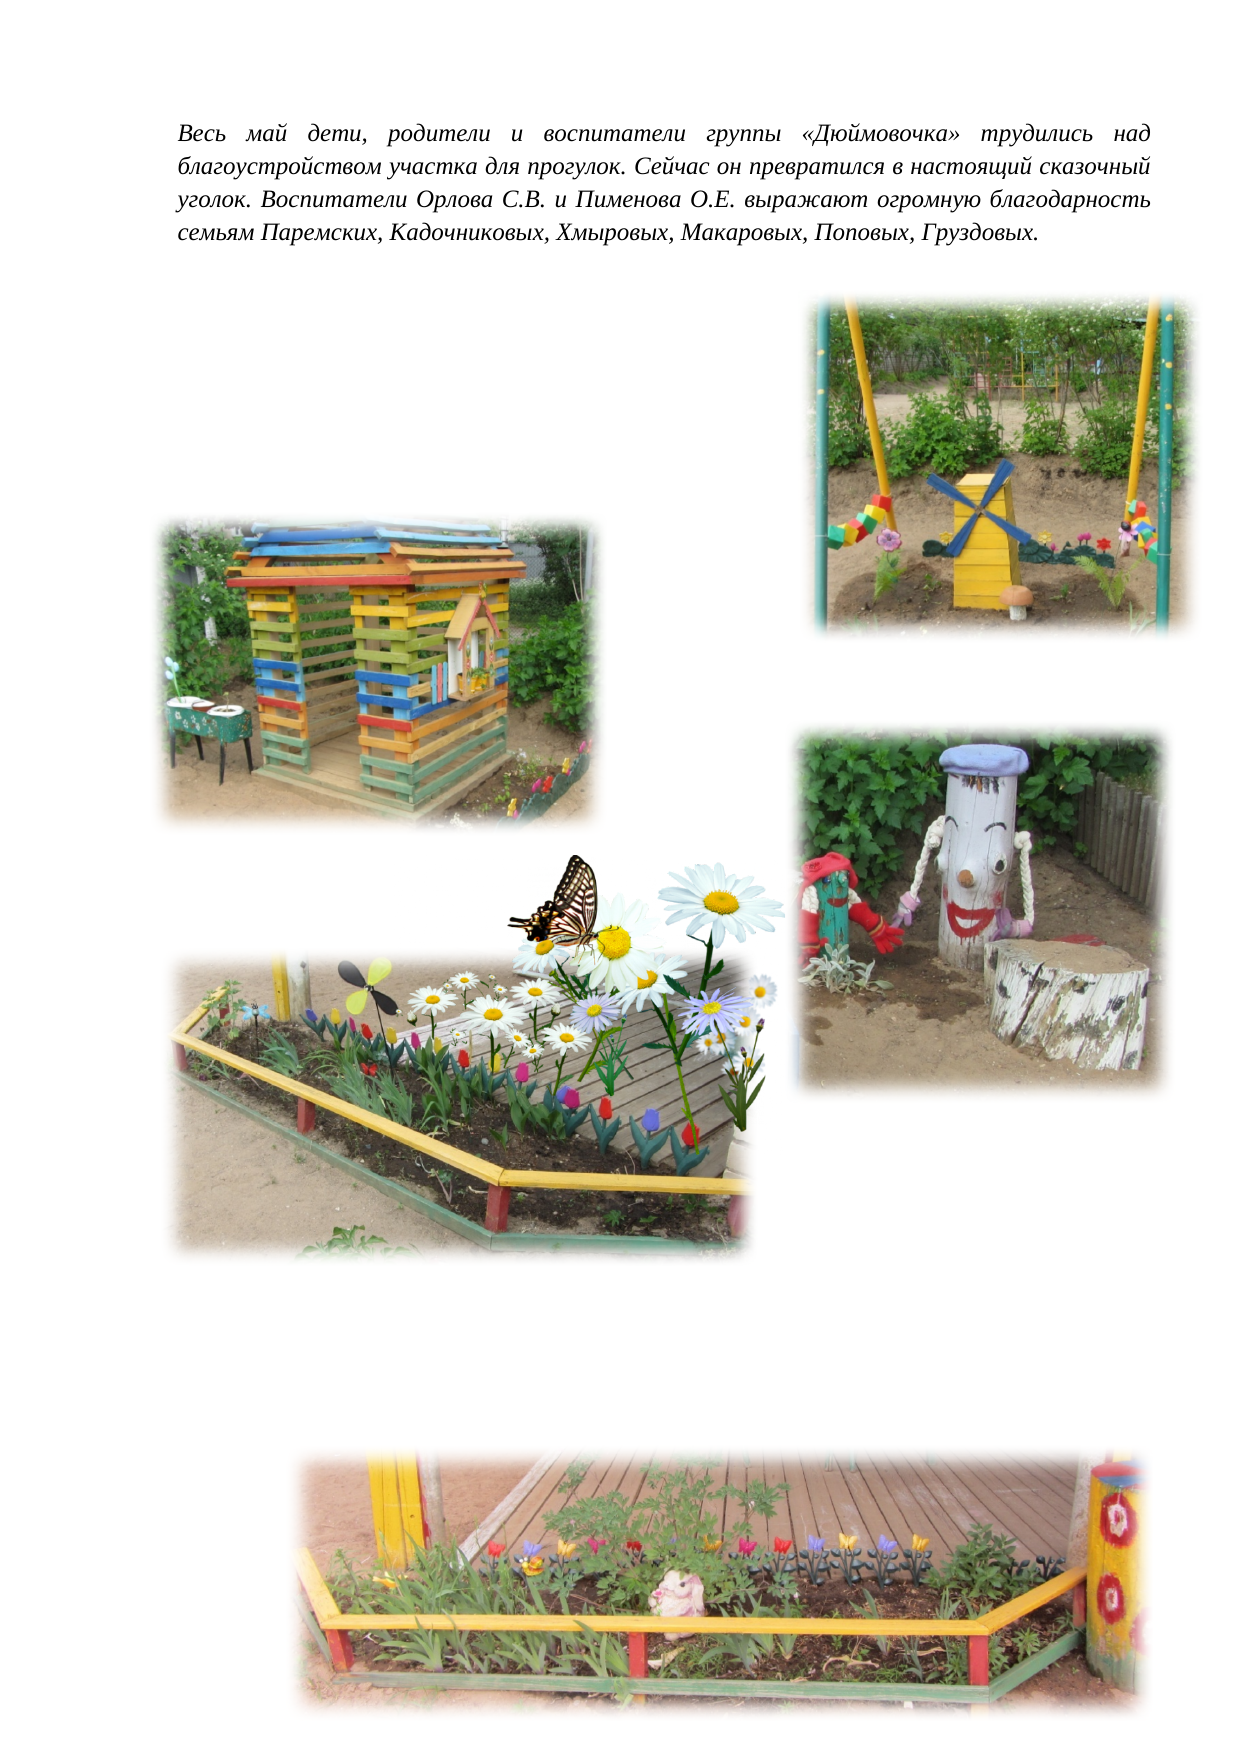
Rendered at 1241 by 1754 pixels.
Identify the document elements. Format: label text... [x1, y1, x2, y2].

picture [315, 1475, 1125, 1693]
picture [814, 749, 1147, 1075]
text Весь май дети, родители и воспитатели группы «Дюймовочка» трудились над благоустройством участка для прогулок. Сейчас он превратился в настоящий сказочный уголок. Воспитатели Орлова С.В. и Пименова О.Е. выражают огромную благодарность семьям Паремских, Кадочниковых, Хмыровых, Макаровых, Поповых, Груздовых. [177, 118, 1152, 246]
picture [828, 319, 1174, 614]
picture [177, 541, 579, 808]
picture [188, 855, 786, 1238]
